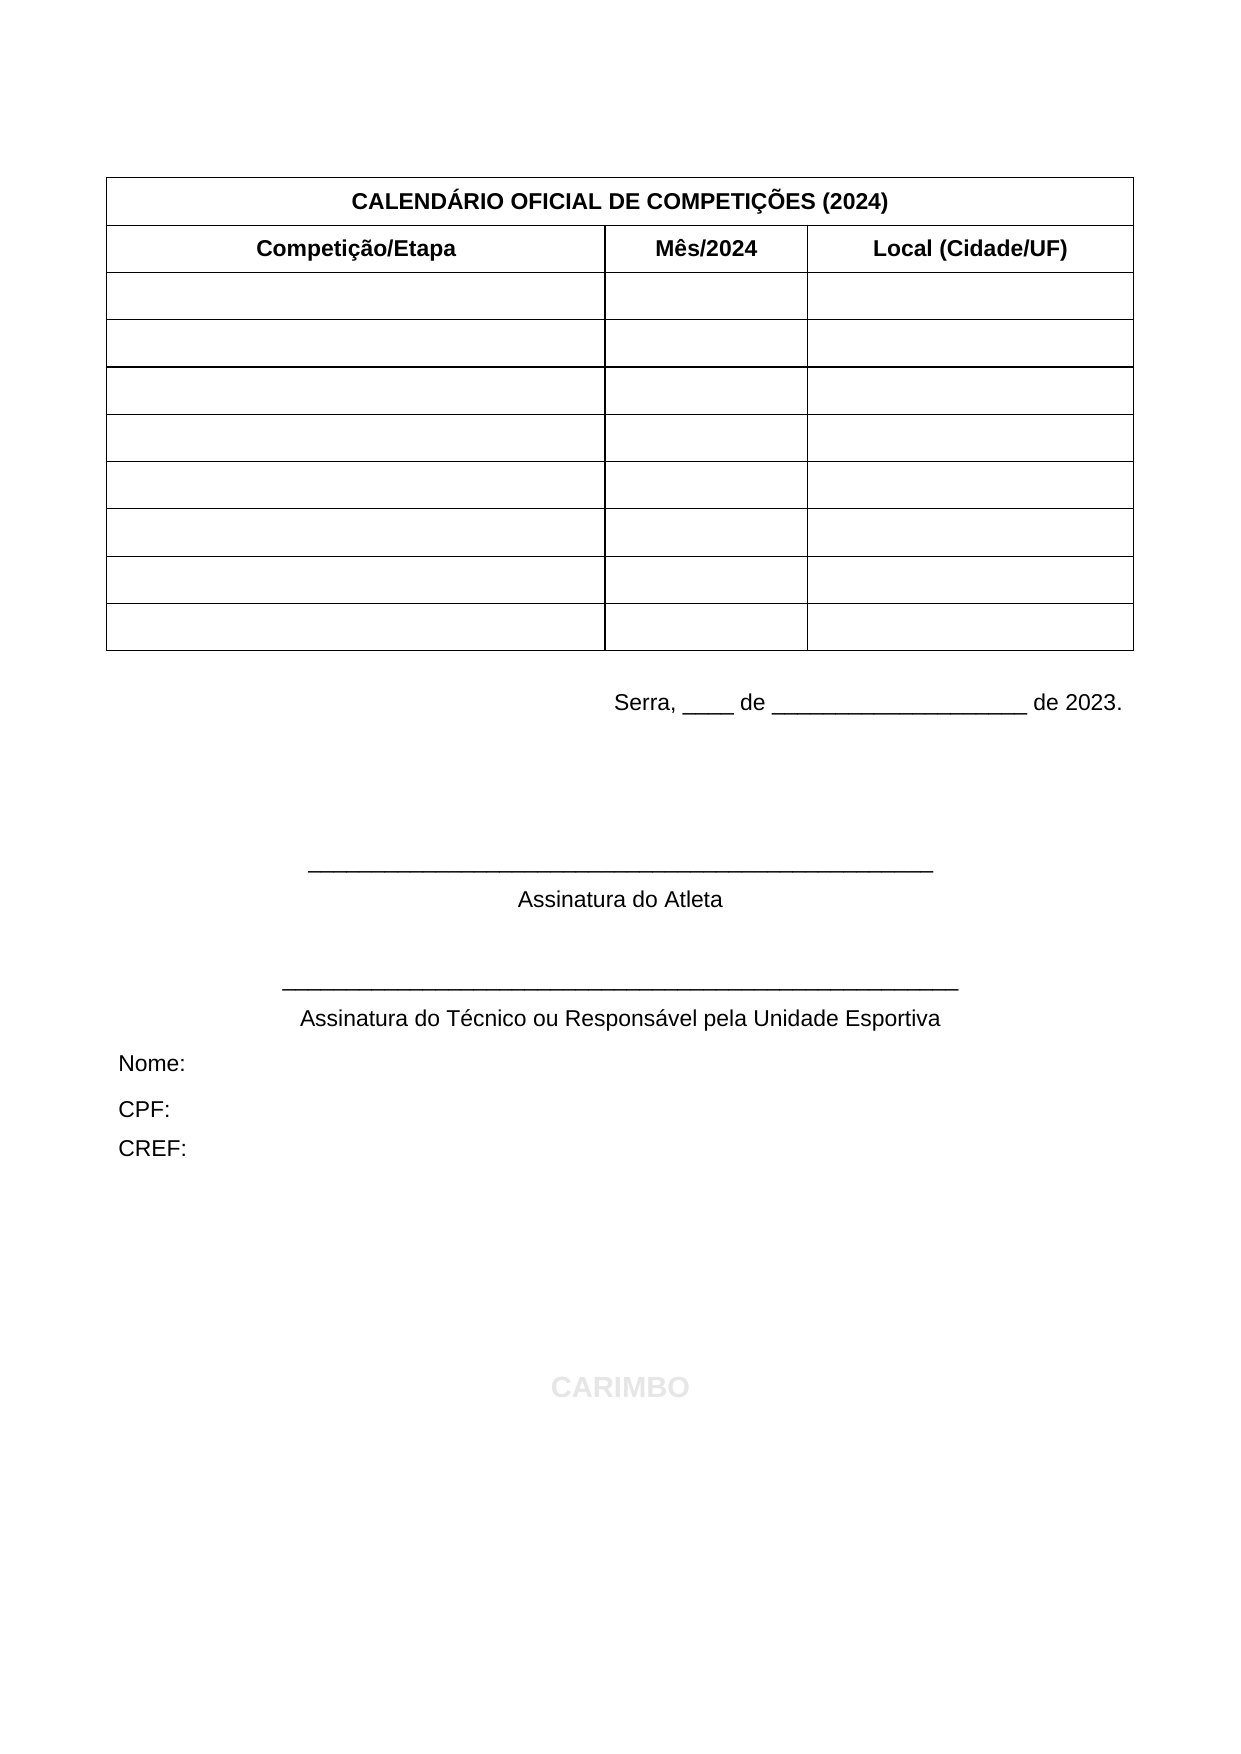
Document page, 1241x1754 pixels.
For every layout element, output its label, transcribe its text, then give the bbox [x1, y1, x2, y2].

table_cell Mês/2024 [606, 226, 807, 272]
text _________________________________________________ [118, 847, 1122, 873]
table_cell [107, 368, 604, 414]
text Assinatura do Técnico ou Responsável pela Unidade Esportiva [118, 1004, 1122, 1031]
table_cell [808, 462, 1133, 508]
table_cell [606, 557, 807, 603]
table_cell [107, 273, 604, 319]
table_cell [606, 509, 807, 556]
table_cell [606, 368, 807, 414]
table_cell [107, 415, 604, 461]
table_header CALENDÁRIO OFICIAL DE COMPETIÇÕES (2024) [107, 178, 1133, 224]
table_cell [808, 320, 1133, 366]
text _____________________________________________________ [118, 965, 1122, 991]
text Nome: [118, 1050, 1122, 1077]
table_cell [606, 462, 807, 508]
table_cell [808, 368, 1133, 414]
table_cell [808, 415, 1133, 461]
table_cell [107, 320, 604, 366]
table_cell [107, 604, 604, 650]
table_cell [808, 273, 1133, 319]
table_cell [606, 415, 807, 461]
table_cell [107, 462, 604, 508]
table_cell [808, 604, 1133, 650]
table_cell Competição/Etapa [107, 226, 604, 272]
text CPF: [118, 1096, 1122, 1122]
text CREF: [118, 1135, 1122, 1162]
text Assinatura do Atleta [118, 886, 1122, 912]
table_cell [606, 320, 807, 366]
table_cell [107, 557, 604, 603]
table_cell [808, 557, 1133, 603]
table_cell Local (Cidade/UF) [808, 226, 1133, 272]
table_cell [107, 509, 604, 556]
table_cell [808, 509, 1133, 556]
text Serra, ____ de ____________________ de 2023. [118, 689, 1122, 715]
table_cell [606, 604, 807, 650]
table_cell [606, 273, 807, 319]
